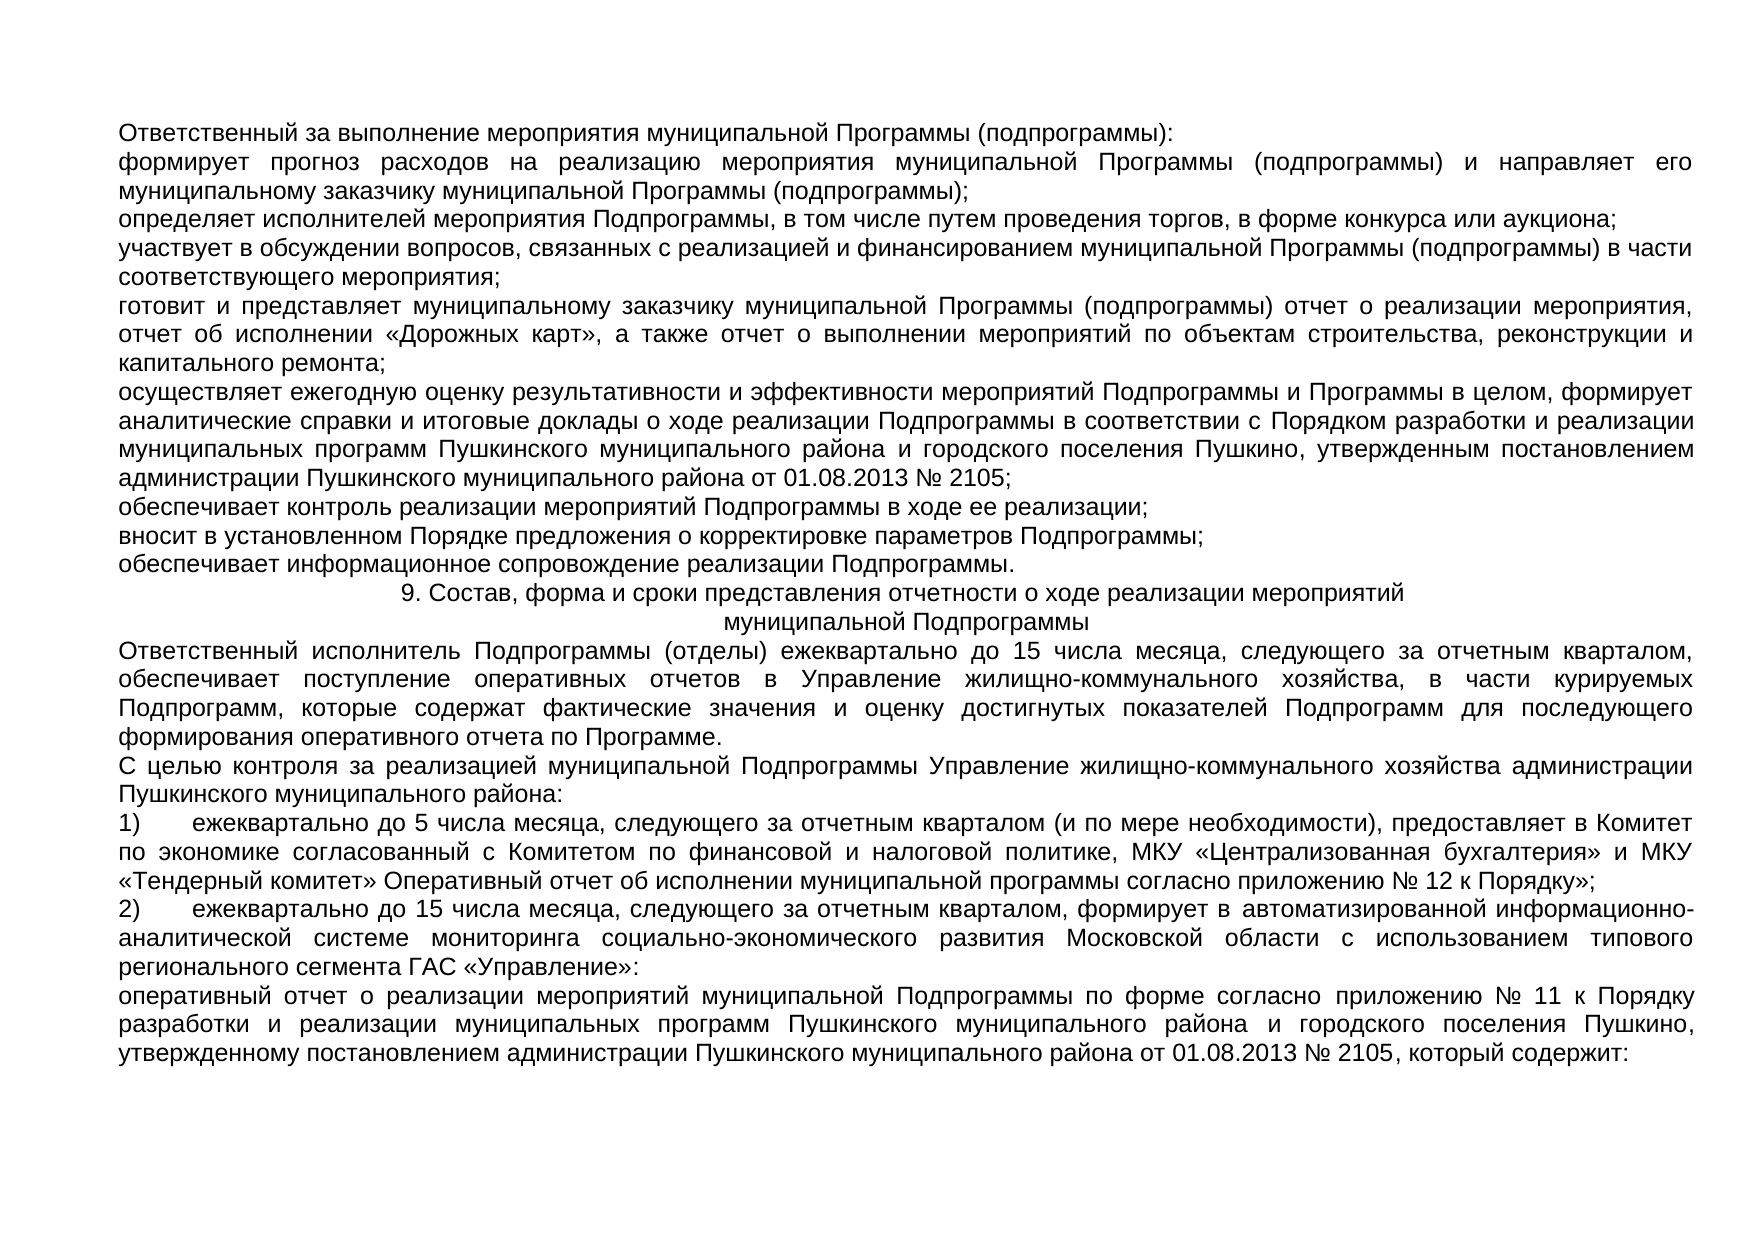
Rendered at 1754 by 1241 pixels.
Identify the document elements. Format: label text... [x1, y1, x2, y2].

list ежеквартально до 5 числа месяца, следующего за отчетным кварталом (и по мере необходимости), предоставляет в Комитет по экономике согласованный с Комитетом по финансовой и налоговой политике, МКУ «Централизованная бухгалтерия» и МКУ «Тендерный комитет» Оперативный отчет об исполнении муниципальной программы согласно приложению № 12 к Порядку»; [118, 808, 1695, 894]
text обеспечивает информационное сопровождение реализации Подпрограммы. [118, 549, 1695, 578]
text формирует прогноз расходов на реализацию мероприятия муниципальной Программы (подпрограммы) и направляет его муниципальному заказчику муниципальной Программы (подпрограммы); [118, 147, 1695, 204]
text обеспечивает контроль реализации мероприятий Подпрограммы в ходе ее реализации; [118, 492, 1695, 521]
text осуществляет ежегодную оценку результативности и эффективности мероприятий Подпрограммы и Программы в целом, формирует аналитические справки и итоговые доклады о ходе реализации Подпрограммы в соответствии с Порядком разработки и реализации муниципальных программ Пушкинского муниципального района и городского поселения Пушкино, утвержденным постановлением администрации Пушкинского муниципального района от 01.08.2013 № 2105; [118, 377, 1695, 492]
text Ответственный исполнитель Подпрограммы (отделы) ежеквартально до 15 числа месяца, следующего за отчетным кварталом, обеспечивает поступление оперативных отчетов в Управление жилищно-коммунального хозяйства, в части курируемых Подпрограмм, которые содержат фактические значения и оценку достигнутых показателей Подпрограмм для последующего формирования оперативного отчета по Программе. [118, 636, 1695, 751]
text участвует в обсуждении вопросов, связанных с реализацией и финансированием муниципальной Программы (подпрограммы) в части соответствующего мероприятия; [118, 233, 1695, 291]
text вносит в установленном Порядке предложения о корректировке параметров Подпрограммы; [118, 521, 1695, 549]
list 9. Состав, форма и сроки представления отчетности о ходе реализации мероприятий муниципальной Подпрограммы [118, 578, 1695, 636]
text готовит и представляет муниципальному заказчику муниципальной Программы (подпрограммы) отчет о реализации мероприятия, отчет об исполнении «Дорожных карт», а также отчет о выполнении мероприятий по объектам строительства, реконструкции и капитального ремонта; [118, 291, 1695, 377]
list ежеквартально до 15 числа месяца, следующего за отчетным кварталом, формирует в автоматизированной информационно-аналитической системе мониторинга социально-экономического развития Московской области с использованием типового регионального сегмента ГАС «Управление»: [118, 894, 1695, 981]
text определяет исполнителей мероприятия Подпрограммы, в том числе путем проведения торгов, в форме конкурса или аукциона; [118, 204, 1695, 233]
text оперативный отчет о реализации мероприятий муниципальной Подпрограммы по форме согласно приложению № 11 к Порядку разработки и реализации муниципальных программ Пушкинского муниципального района и городского поселения Пушкино, утвержденному постановлением администрации Пушкинского муниципального района от 01.08.2013 № 2105, который содержит: [118, 981, 1695, 1067]
text С целью контроля за реализацией муниципальной Подпрограммы Управление жилищно-коммунального хозяйства администрации Пушкинского муниципального района: [118, 751, 1695, 808]
text Ответственный за выполнение мероприятия муниципальной Программы (подпрограммы): [118, 118, 1695, 147]
